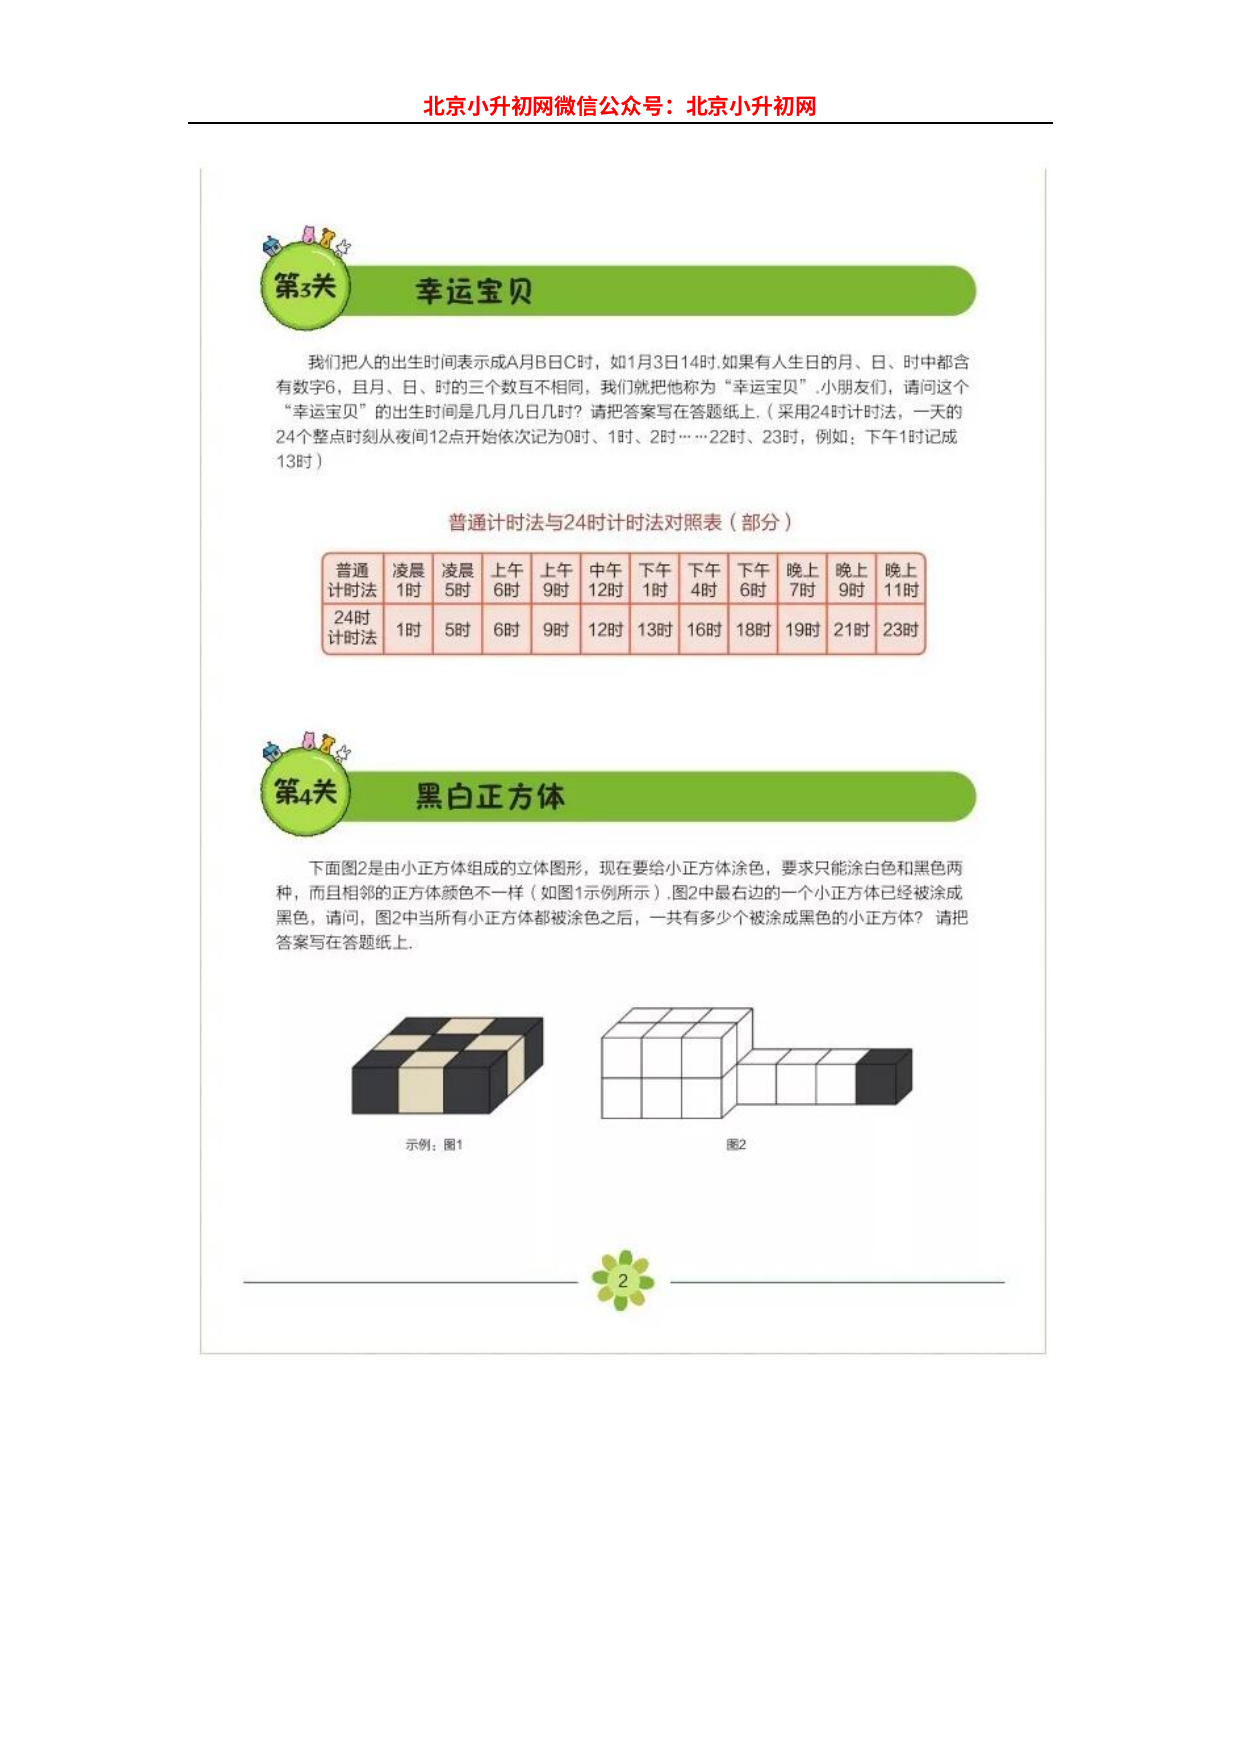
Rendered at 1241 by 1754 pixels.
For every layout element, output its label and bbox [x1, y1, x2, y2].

picture [187, 162, 1053, 1361]
